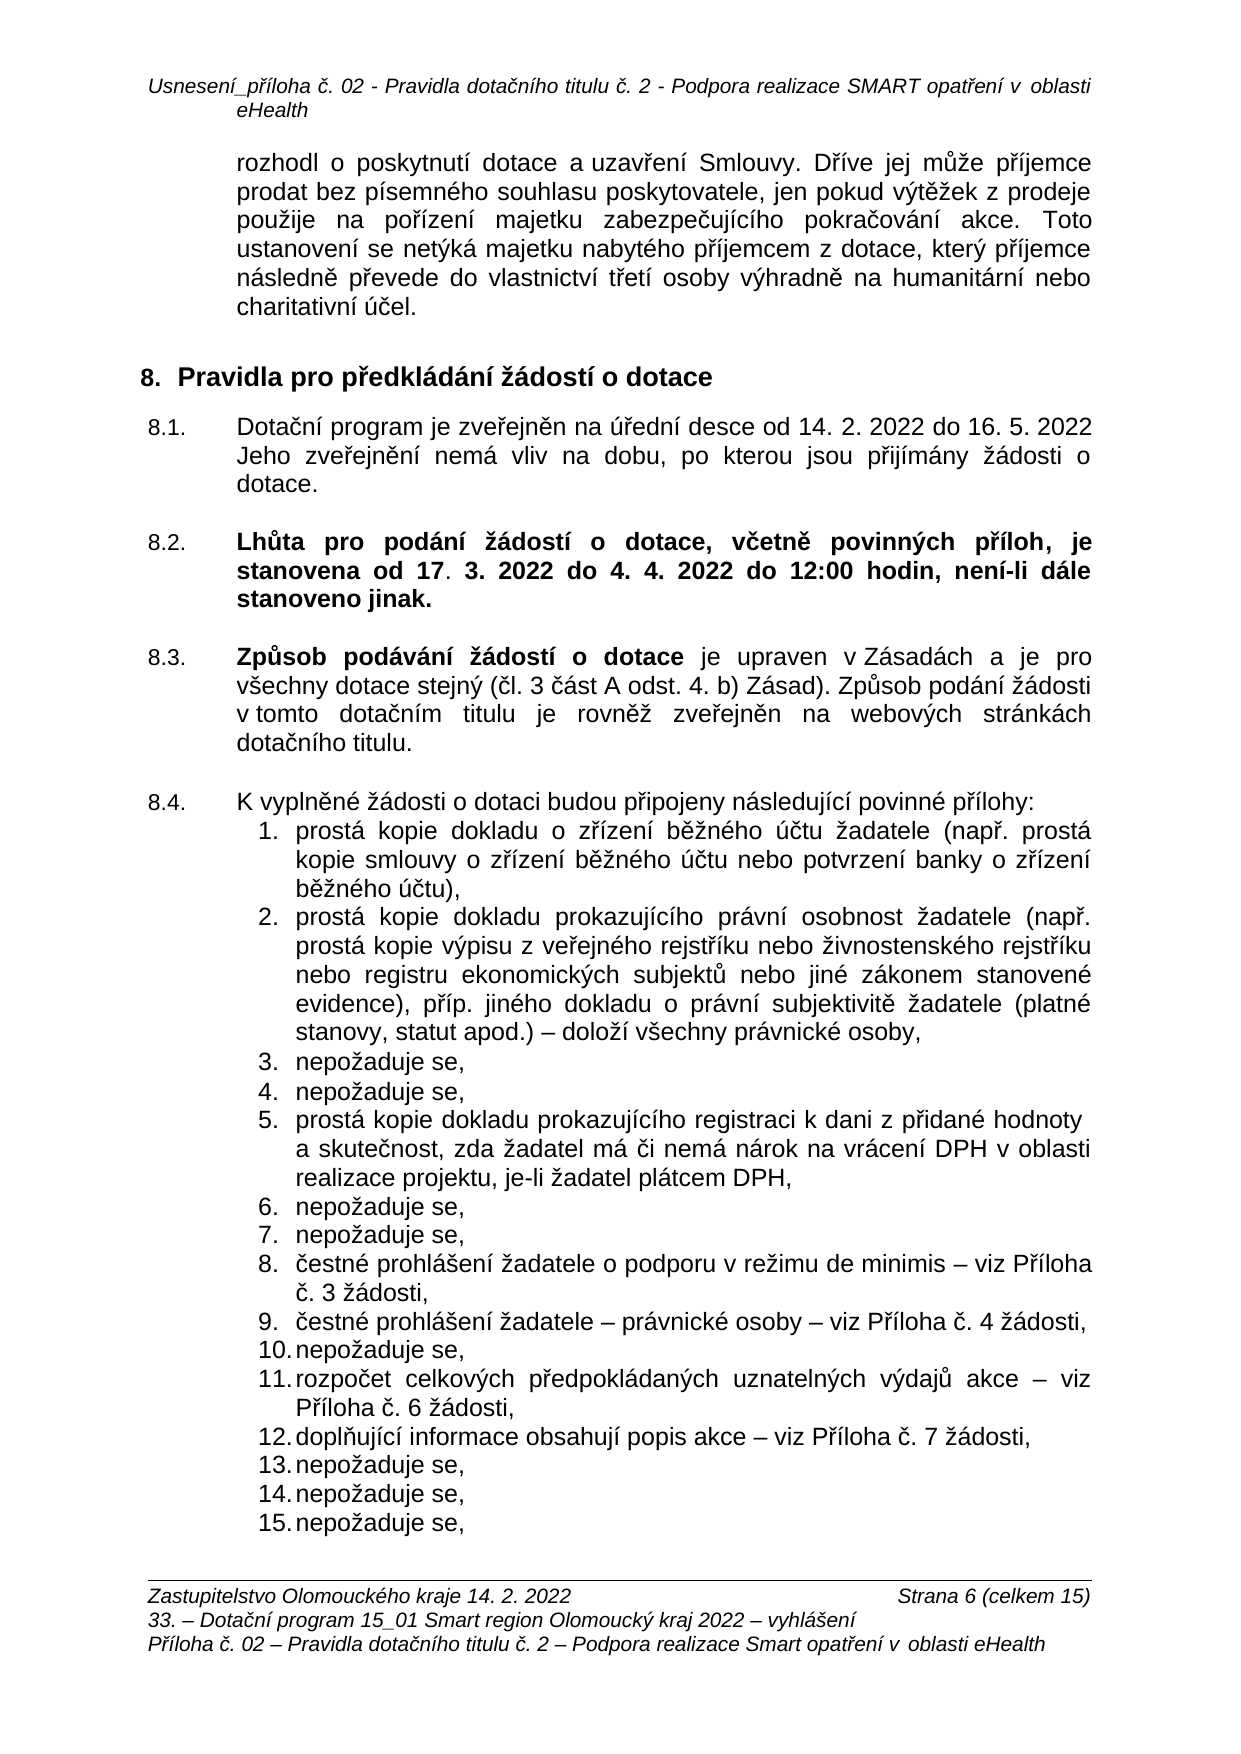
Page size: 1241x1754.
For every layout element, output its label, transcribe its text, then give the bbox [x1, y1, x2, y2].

list nepožaduje se, [258, 1479, 1092, 1508]
list prostá kopie dokladu prokazujícího registraci k dani z přidané hodnoty a skutečnost, zda žadatel má či nemá nárok na vrácení DPH v oblasti realizace projektu, je-li žadatel plátcem DPH, [258, 1105, 1092, 1192]
list nepožaduje se, [258, 1046, 1092, 1077]
list K vyplněné žádosti o dotaci budou připojeny následující povinné přílohy: [148, 787, 1092, 816]
list nepožaduje se, [258, 1192, 1092, 1220]
list nepožaduje se, [258, 1077, 1092, 1105]
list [148, 148, 1092, 320]
list prostá kopie dokladu o zřízení běžného účtu žadatele (např. prostá kopie smlouvy o zřízení běžného účtu nebo potvrzení banky o zřízení běžného účtu), [258, 816, 1092, 902]
list nepožaduje se, [258, 1220, 1092, 1249]
list rozpočet celkových předpokládaných uznatelných výdajů akce – viz Příloha č. 6 žádosti, [258, 1364, 1092, 1422]
list Dotační program je zveřejněn na úřední desce od 14. 2. 2022 do 16. 5. 2022 Jeho zveřejnění nemá vliv na dobu, po kterou jsou přijímány žádosti o dotace. [148, 412, 1092, 498]
list prostá kopie dokladu prokazujícího právní osobnost žadatele (např. prostá kopie výpisu z veřejného rejstříku nebo živnostenského rejstříku nebo registru ekonomických subjektů nebo jiné zákonem stanovené evidence), příp. jiného dokladu o právní subjektivitě žadatele (platné stanovy, statut apod.) – doloží všechny právnické osoby, [258, 902, 1092, 1046]
list Lhůta pro podání žádostí o dotace, včetně povinných příloh, je stanovena od 17. 3. 2022 do 4. 4. 2022 do 12:00 hodin, není-li dále stanoveno jinak. [148, 527, 1092, 613]
list čestné prohlášení žadatele – právnické osoby – viz Příloha č. 4 žádosti, [258, 1307, 1092, 1335]
list Způsob podávání žádostí o dotace je upraven v Zásadách a je pro všechny dotace stejný (čl. 3 část A odst. 4. b) Zásad). Způsob podání žádosti v tomto dotačním titulu je rovněž zveřejněn na webových stránkách dotačního titulu. [148, 642, 1092, 757]
list Pravidla pro předkládání žádostí o dotace [140, 361, 1092, 393]
list čestné prohlášení žadatele o podporu v režimu de minimis – viz Příloha č. 3 žádosti, [258, 1249, 1092, 1307]
list doplňující informace obsahují popis akce – viz Příloha č. 7 žádosti, [258, 1422, 1092, 1450]
list nepožaduje se, [258, 1450, 1092, 1479]
list nepožaduje se, [258, 1335, 1092, 1364]
list nepožaduje se, [258, 1508, 1092, 1537]
